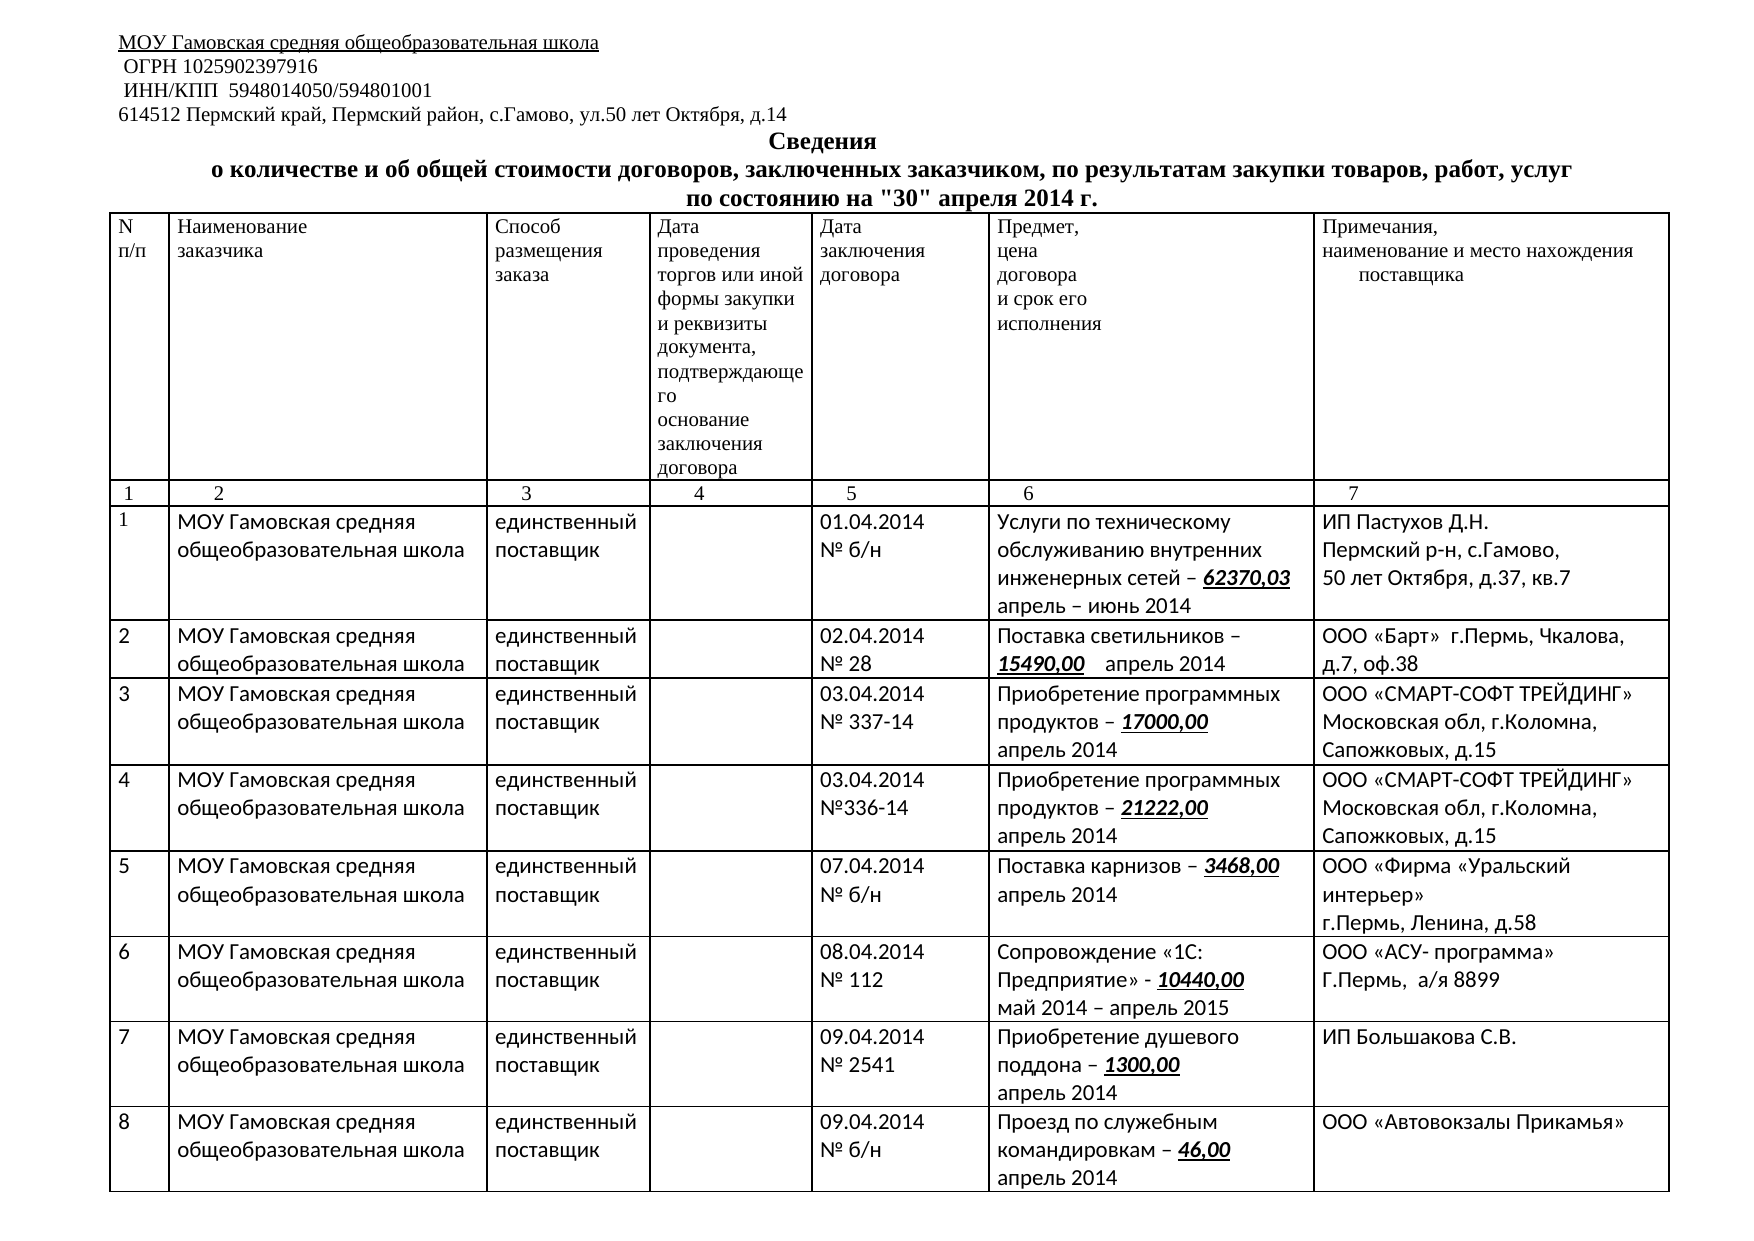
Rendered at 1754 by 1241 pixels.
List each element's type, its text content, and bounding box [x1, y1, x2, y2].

text 614512 Пермский край, Пермский район, с.Гамово, ул.50 лет Октября, д.14 [118, 102, 1665, 126]
table_cell Приобретение программных продуктов – 17000,00 апрель 2014 [990, 679, 1313, 763]
text МОУ Гамовская средняя общеобразовательная школа [118, 29, 1665, 54]
table_cell единственный поставщик [488, 621, 649, 677]
table_cell единственный поставщик [488, 507, 649, 619]
table_cell 09.04.2014 № б/н [813, 1107, 988, 1191]
table_cell Поставка карнизов – 3468,00 апрель 2014 [990, 852, 1313, 936]
table_cell 3 [488, 481, 649, 505]
table_cell 2 [111, 621, 168, 677]
table_cell [651, 679, 811, 763]
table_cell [488, 1107, 649, 1191]
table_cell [170, 1107, 486, 1191]
table_header Способ размещения заказа [488, 214, 649, 479]
table_cell единственный поставщик [488, 679, 649, 763]
table_cell [651, 852, 811, 936]
table_cell 4 [111, 766, 168, 849]
text ИНН/КПП 5948014050/594801001 [118, 78, 1665, 102]
table_cell единственный поставщик [488, 852, 649, 936]
table_cell 7 [111, 1022, 168, 1106]
table_cell ИП Большакова С.В. [1315, 1022, 1668, 1106]
table_cell 5 [813, 481, 988, 505]
table_cell 4 [651, 481, 811, 505]
table_cell ИП Пастухов Д.Н. Пермский р-н, с.Гамово, 50 лет Октября, д.37, кв.7 [1315, 507, 1668, 619]
text ОГРН 1025902397916 [118, 54, 1665, 78]
table_cell 8 [111, 1107, 168, 1191]
table_cell Проезд по служебным командировкам – 46,00 апрель 2014 [990, 1107, 1313, 1191]
table_cell МОУ Гамовская средняя общеобразовательная школа [170, 766, 486, 849]
table_cell Приобретение душевого поддона – 1300,00 апрель 2014 [990, 1022, 1313, 1106]
table_cell 1 [111, 507, 168, 619]
table_cell единственный поставщик [488, 766, 649, 849]
table_cell 6 [111, 937, 168, 1021]
table_header N п/п [111, 214, 168, 479]
table_cell ООО «Фирма «Уральский интерьер» г.Пермь, Ленина, д.58 [1315, 852, 1668, 936]
table_cell ООО «Автовокзалы Прикамья» [1315, 1107, 1668, 1191]
table_cell 3 [111, 679, 168, 763]
table_cell Приобретение программных продуктов – 21222,00 апрель 2014 [990, 766, 1313, 849]
table_cell 07.04.2014 № б/н [813, 852, 988, 936]
table_cell 5 [111, 852, 168, 936]
table_cell ООО «Барт» г.Пермь, Чкалова, д.7, оф.38 [1315, 621, 1668, 677]
text о количестве и об общей стоимости договоров, заключенных заказчиком, по результатам закупки товаров, работ, услуг [118, 154, 1665, 183]
table_cell [651, 937, 811, 1021]
table_cell [651, 507, 811, 619]
table_cell [651, 766, 811, 849]
table_cell 03.04.2014 №336-14 [813, 766, 988, 849]
table_cell 01.04.2014 № б/н [813, 507, 988, 619]
table_cell МОУ Гамовская средняя общеобразовательная школа [170, 507, 486, 619]
table_header Примечания, наименование и место нахождения поставщика [1315, 214, 1668, 479]
table_cell [651, 621, 811, 677]
table_cell 6 [990, 481, 1313, 505]
table_cell единственный поставщик [488, 937, 649, 1021]
table_cell 7 [1315, 481, 1668, 505]
table_cell 1 [111, 481, 168, 505]
text по состоянию на "30" апреля 2014 г. [118, 183, 1665, 212]
table_cell [651, 1022, 811, 1106]
table_cell 08.04.2014 № 112 [813, 937, 988, 1021]
table_cell МОУ Гамовская средняя общеобразовательная школа [170, 937, 486, 1021]
table_header Наименование заказчика [170, 214, 486, 479]
table_header Предмет, цена договора и срок его исполнения [990, 214, 1313, 479]
table_cell ООО «СМАРТ-СОФТ ТРЕЙДИНГ» Московская обл, г.Коломна, Сапожковых, д.15 [1315, 766, 1668, 849]
table_cell МОУ Гамовская средняя общеобразовательная школа [170, 620, 486, 677]
text Сведения [118, 126, 1665, 154]
table_cell Сопровождение «1С: Предприятие» - 10440,00 май 2014 – апрель 2015 [990, 937, 1313, 1021]
table_cell ООО «СМАРТ-СОФТ ТРЕЙДИНГ» Московская обл, г.Коломна, Сапожковых, д.15 [1315, 679, 1668, 763]
table_cell 2 [170, 481, 486, 505]
table_cell 09.04.2014 № 2541 [813, 1022, 988, 1106]
table_cell Поставка светильников – 15490,00 апрель 2014 [990, 621, 1313, 677]
table_cell 02.04.2014 № 28 [813, 621, 988, 677]
table_header Дата заключения договора [813, 214, 988, 479]
table_header Дата проведения торгов или иной формы закупки и реквизиты документа, подтверждающего основание заключения договора [651, 214, 811, 479]
table_cell [651, 1107, 811, 1191]
table_cell Услуги по техническому обслуживанию внутренних инженерных сетей – 62370,03 апрель – июнь 2014 [990, 507, 1313, 619]
table_cell ООО «АСУ- программа» Г.Пермь, а/я 8899 [1315, 937, 1668, 1021]
table_cell МОУ Гамовская средняя общеобразовательная школа [170, 852, 486, 936]
table_cell МОУ Гамовская средняя общеобразовательная школа [170, 679, 486, 763]
table_cell единственный поставщик [488, 1022, 649, 1106]
table_cell МОУ Гамовская средняя общеобразовательная школа [170, 1022, 486, 1106]
table_cell 03.04.2014 № 337-14 [813, 679, 988, 763]
